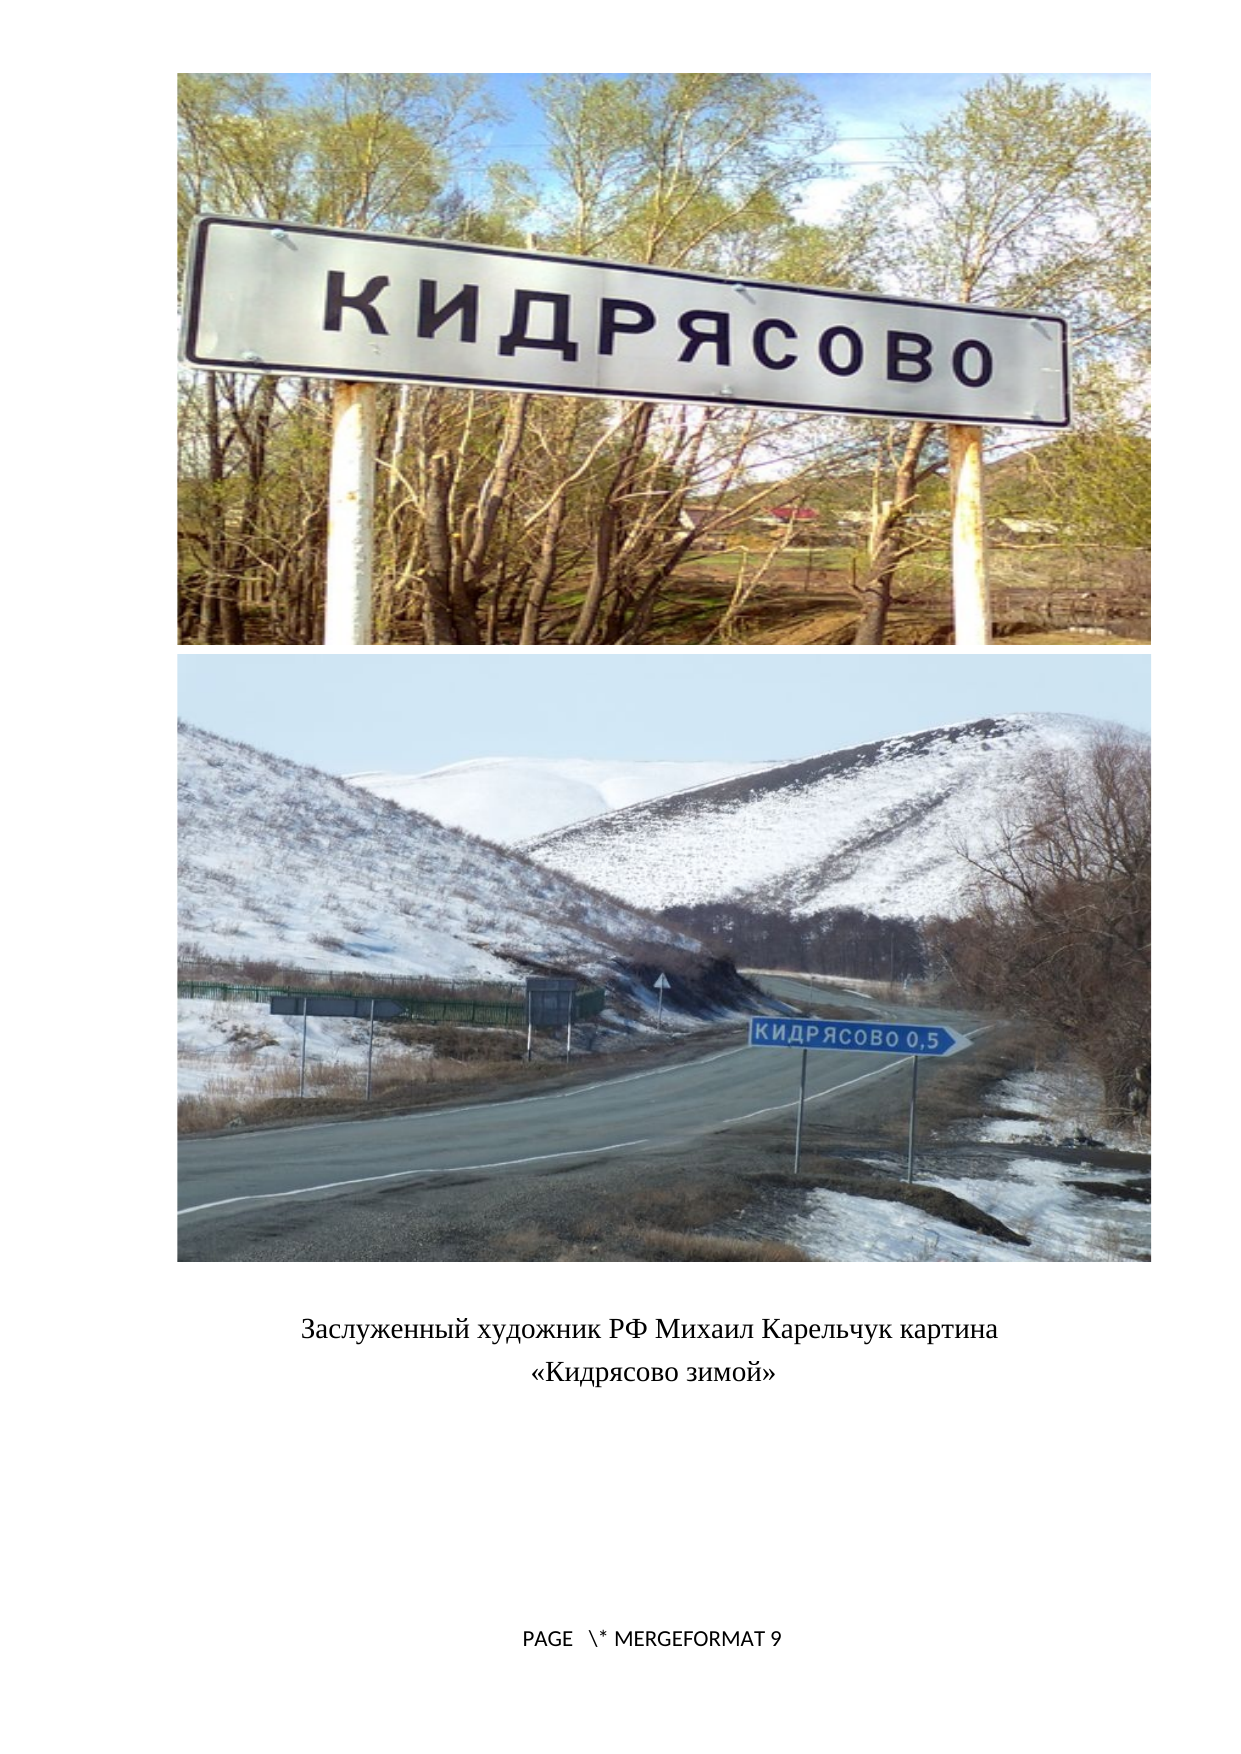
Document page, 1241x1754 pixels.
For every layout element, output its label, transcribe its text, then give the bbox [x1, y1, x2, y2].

picture [177, 654, 1152, 1262]
text Заслуженный художник РФ Михаил Карельчук картина [177, 1311, 1122, 1344]
text «Кидрясово зимой» [177, 1354, 1122, 1388]
picture [177, 73, 1151, 645]
